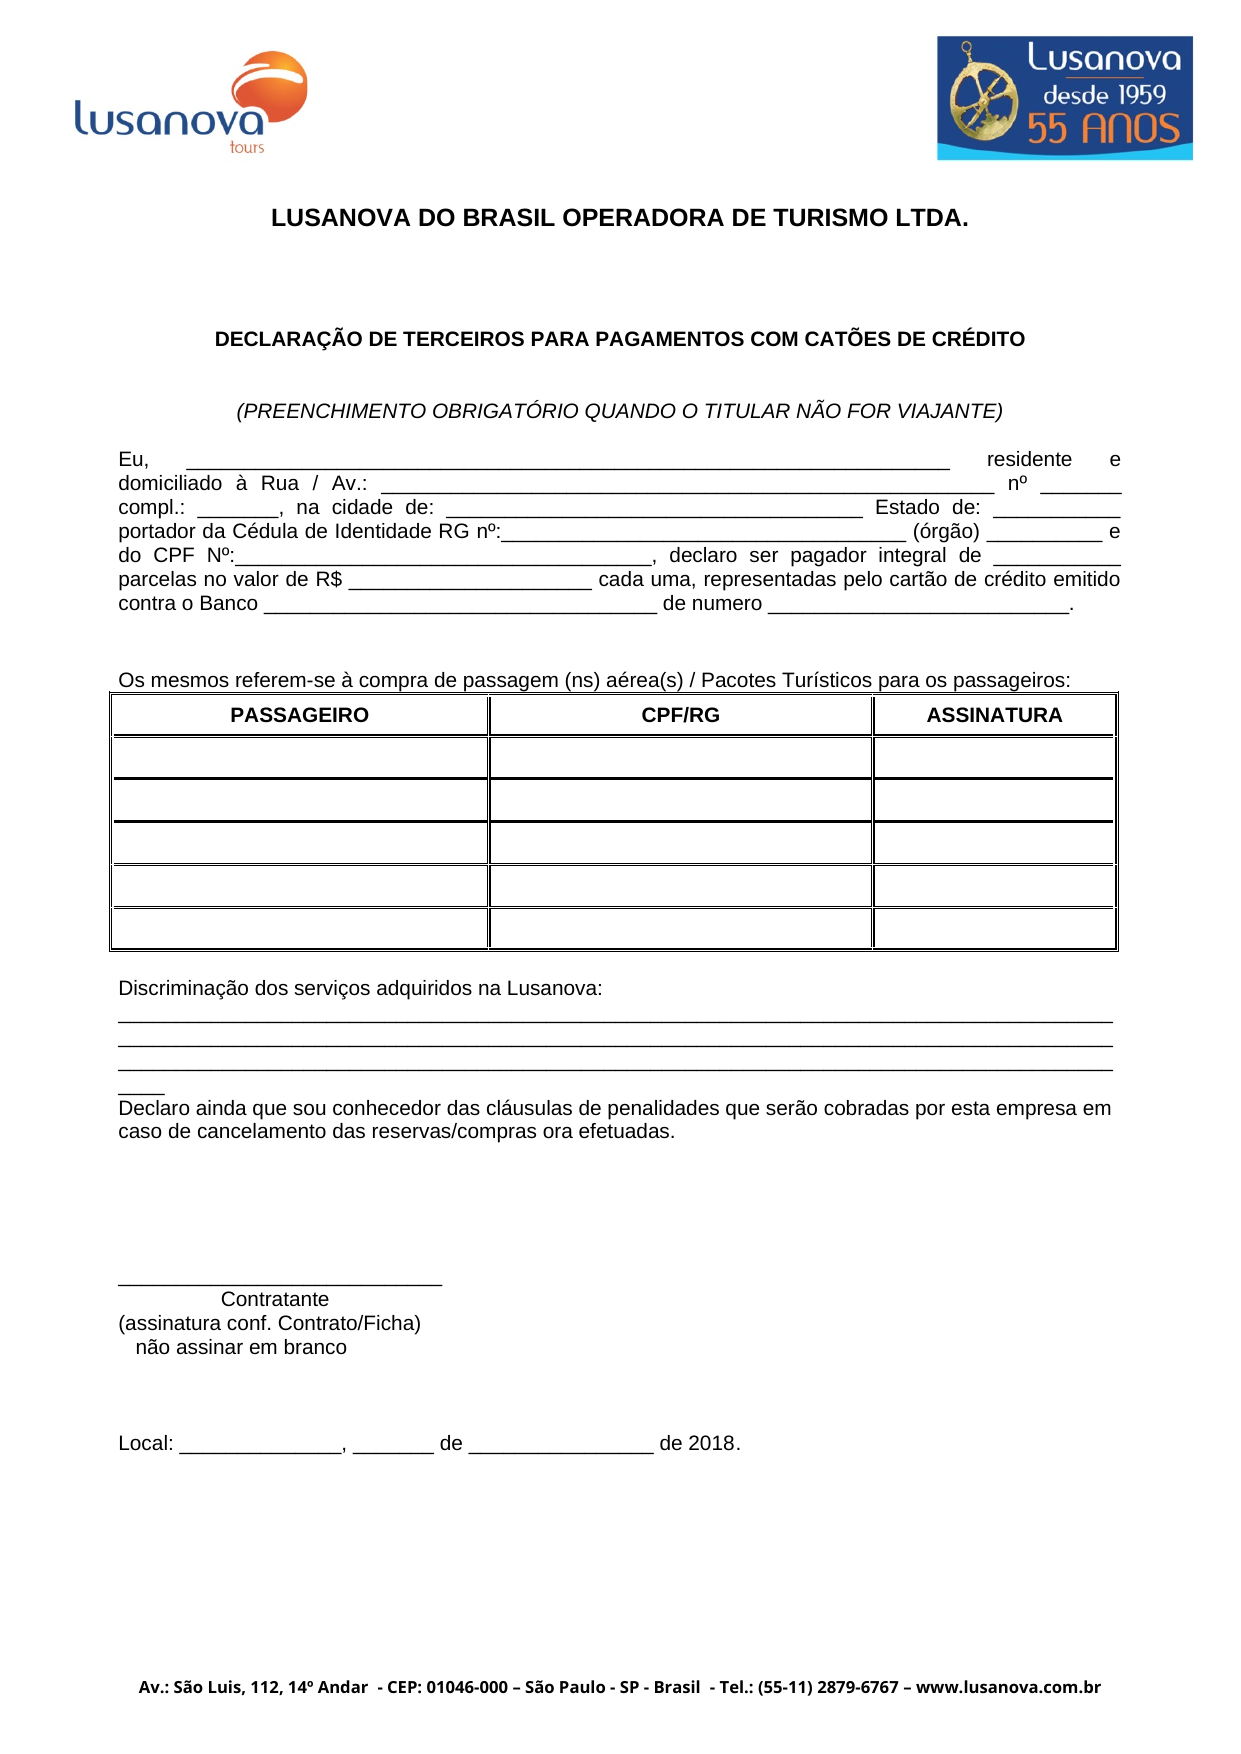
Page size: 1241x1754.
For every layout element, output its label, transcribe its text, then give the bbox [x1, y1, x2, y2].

table_cell [873, 906, 1117, 948]
table_cell [491, 738, 871, 777]
table_header CPF/RG [489, 693, 873, 734]
table_cell [491, 780, 871, 820]
table_cell [875, 734, 1116, 777]
picture [69, 42, 308, 164]
table_cell [489, 906, 873, 948]
text Os mesmos referem-se à compra de passagem (ns) aérea(s) / Pacotes Turísticos para os passageiros: [118, 667, 1122, 691]
table_header PASSAGEIRO [112, 693, 489, 734]
table_cell [491, 866, 871, 906]
text ____________________________ [118, 1263, 1122, 1287]
picture [930, 34, 1203, 164]
text ______________________________________________________________________________________________________________________________________________________________________________________________________________________________________________________________________ [118, 999, 1122, 1095]
table_cell [112, 734, 487, 777]
text (PREENCHIMENTO OBRIGATÓRIO QUANDO O TITULAR NÃO FOR VIAJANTE) [118, 399, 1122, 423]
text Eu, __________________________________________________________________ residente e domiciliado à Rua / Av.: _____________________________________________________ nº _______ compl.: _______, na cidade de: ____________________________________ Estado de: ___________ portador da Cédula de Identidade RG nº:___________________________________ (órgão) __________ e do CPF Nº:____________________________________, declaro ser pagador integral de ___________ parcelas no valor de R$ _____________________ cada uma, representadas pelo cartão de crédito emitido contra o Banco __________________________________ de numero __________________________. [118, 447, 1122, 615]
text Contratante [118, 1287, 1122, 1311]
table_cell [491, 823, 871, 863]
text LUSANOVA DO BRASIL OPERADORA DE TURISMO LTDA. [118, 203, 1122, 231]
table_cell [875, 820, 1115, 863]
table_cell [112, 820, 487, 863]
table_cell [110, 863, 489, 906]
text Declaro ainda que sou conhecedor das cláusulas de penalidades que serão cobradas por esta empresa em caso de cancelamento das reservas/compras ora efetuadas. [118, 1095, 1122, 1143]
table_header ASSINATURA [873, 695, 1115, 734]
text DECLARAÇÃO DE TERCEIROS PARA PAGAMENTOS COM CATÕES DE CRÉDITO [118, 327, 1122, 351]
table_cell [875, 777, 1115, 820]
text Local: ______________, _______ de ________________ de 2018. [118, 1431, 1122, 1455]
text Discriminação dos serviços adquiridos na Lusanova: [118, 976, 1122, 999]
text não assinar em branco [118, 1335, 1122, 1359]
table_cell [873, 863, 1117, 906]
table_cell [112, 777, 487, 820]
table_cell [110, 906, 489, 948]
text (assinatura conf. Contrato/Ficha) [118, 1311, 1122, 1335]
